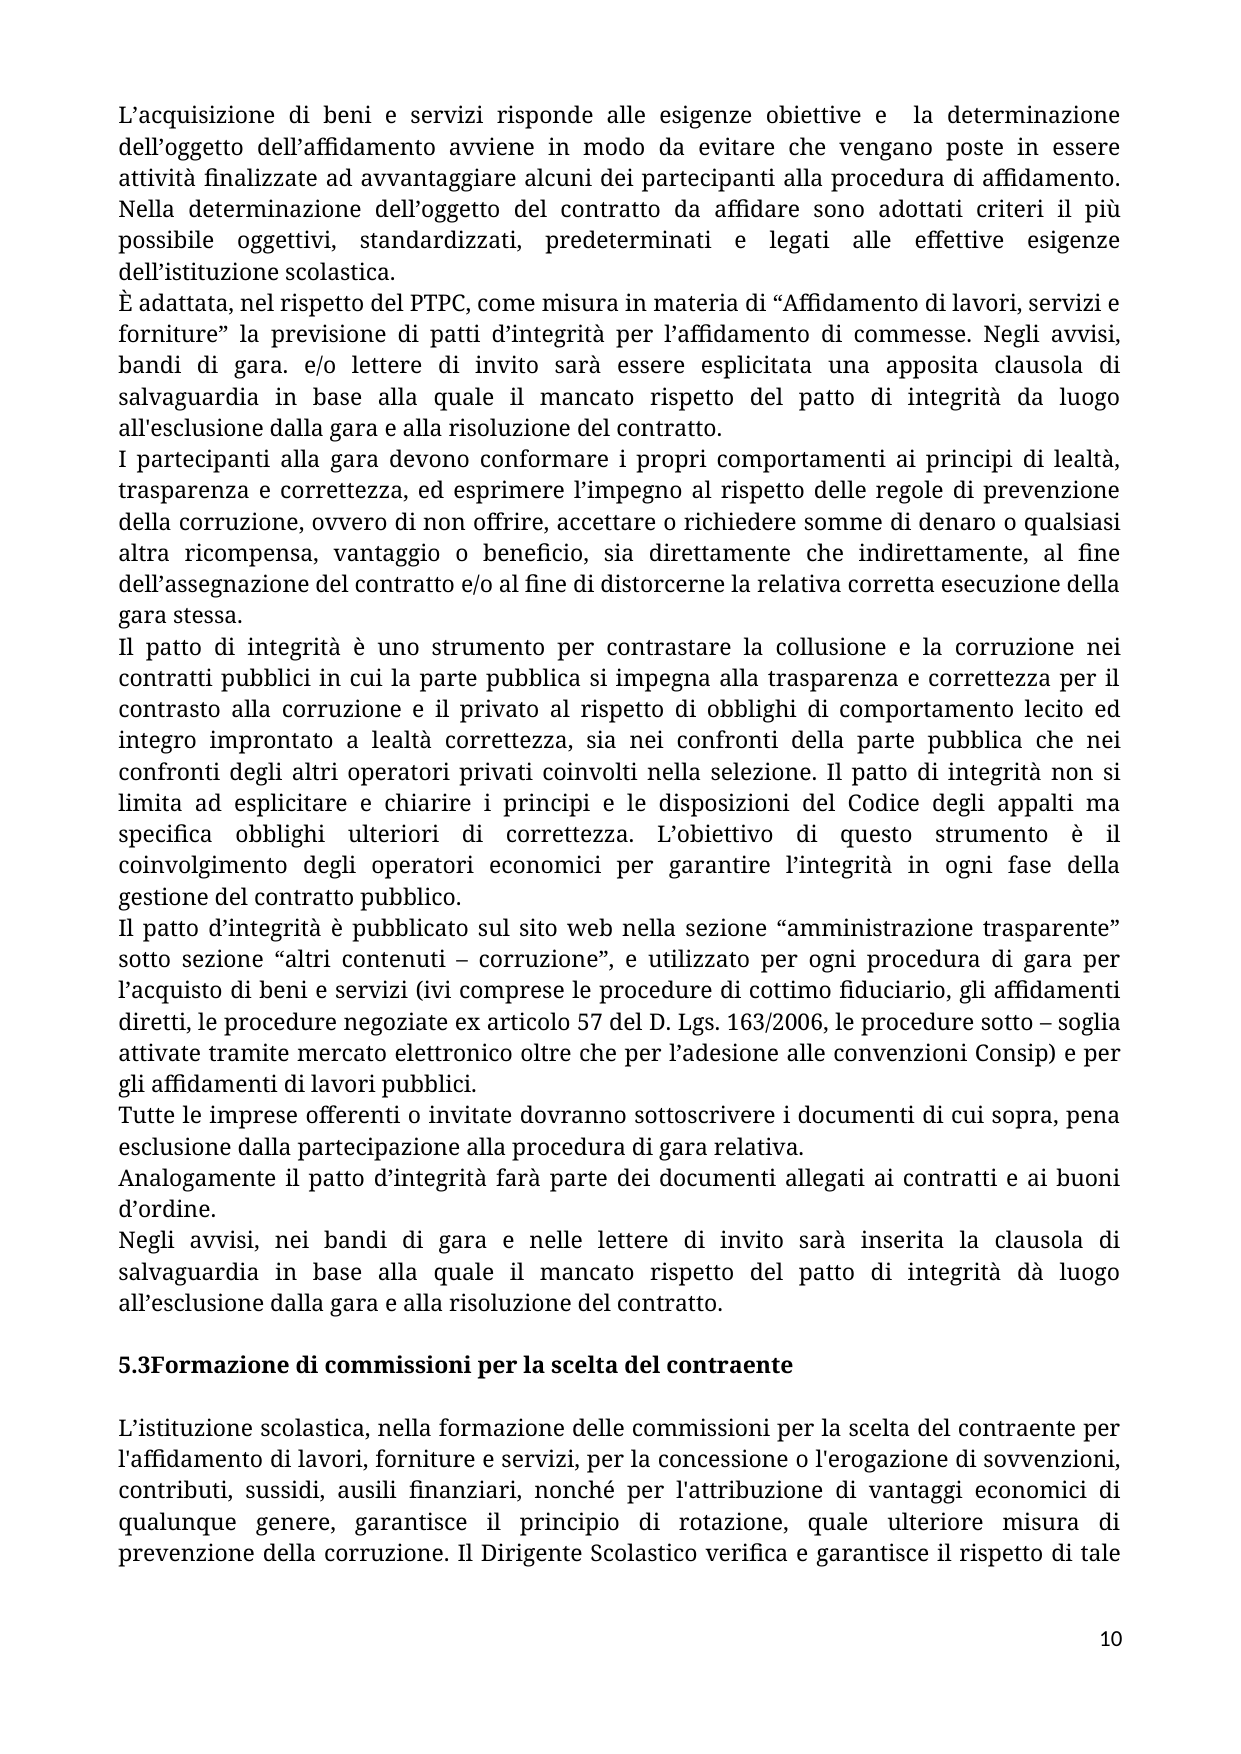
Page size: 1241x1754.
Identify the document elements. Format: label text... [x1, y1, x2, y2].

text Il patto di integrità è uno strumento per contrastare la collusione e la corruzione nei contratti pubblici in cui la parte pubblica si impegna alla trasparenza e correttezza per il contrasto alla corruzione e il privato al rispetto di obblighi di comportamento lecito ed integro improntato a lealtà correttezza, sia nei confronti della parte pubblica che nei confronti degli altri operatori privati coinvolti nella selezione. Il patto di integrità non si limita ad esplicitare e chiarire i principi e le disposizioni del Codice degli appalti ma specifica obblighi ulteriori di correttezza. L’obiettivo di questo strumento è il coinvolgimento degli operatori economici per garantire l’integrità in ogni fase della gestione del contratto pubblico. [118, 631, 1122, 912]
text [118, 1412, 1122, 1568]
text Negli avvisi, nei bandi di gara e nelle lettere di invito sarà inserita la clausola di salvaguardia in base alla quale il mancato rispetto del patto di integrità dà luogo all’esclusione dalla gara e alla risoluzione del contratto. [118, 1224, 1122, 1318]
text Tutte le imprese offerenti o invitate dovranno sottoscrivere i documenti di cui sopra, pena esclusione dalla partecipazione alla procedura di gara relativa. [118, 1099, 1122, 1162]
text È adattata, nel rispetto del PTPC, come misura in materia di “Affidamento di lavori, servizi e forniture” la previsione di patti d’integrità per l’affidamento di commesse. Negli avvisi, bandi di gara. e/o lettere di invito sarà essere esplicitata una apposita clausola di salvaguardia in base alla quale il mancato rispetto del patto di integrità da luogo all'esclusione dalla gara e alla risoluzione del contratto. [118, 287, 1122, 443]
text Il patto d’integrità è pubblicato sul sito web nella sezione “amministrazione trasparente” sotto sezione “altri contenuti – corruzione”, e utilizzato per ogni procedura di gara per l’acquisto di beni e servizi (ivi comprese le procedure di cottimo fiduciario, gli affidamenti diretti, le procedure negoziate ex articolo 57 del D. Lgs. 163/2006, le procedure sotto – soglia attivate tramite mercato elettronico oltre che per l’adesione alle convenzioni Consip) e per gli affidamenti di lavori pubblici. [118, 912, 1122, 1099]
text 5.3Formazione di commissioni per la scelta del contraente [118, 1349, 1122, 1381]
text L’acquisizione di beni e servizi risponde alle esigenze obiettive e la determinazione dell’oggetto dell’affidamento avviene in modo da evitare che vengano poste in essere attività finalizzate ad avvantaggiare alcuni dei partecipanti alla procedura di affidamento. Nella determinazione dell’oggetto del contratto da affidare sono adottati criteri il più possibile oggettivi, standardizzati, predeterminati e legati alle effettive esigenze dell’istituzione scolastica. [118, 99, 1122, 287]
text Analogamente il patto d’integrità farà parte dei documenti allegati ai contratti e ai buoni d’ordine. [118, 1162, 1122, 1224]
text I partecipanti alla gara devono conformare i propri comportamenti ai principi di lealtà, trasparenza e correttezza, ed esprimere l’impegno al rispetto delle regole di prevenzione della corruzione, ovvero di non offrire, accettare o richiedere somme di denaro o qualsiasi altra ricompensa, vantaggio o beneficio, sia direttamente che indirettamente, al fine dell’assegnazione del contratto e/o al fine di distorcerne la relativa corretta esecuzione della gara stessa. [118, 443, 1122, 631]
